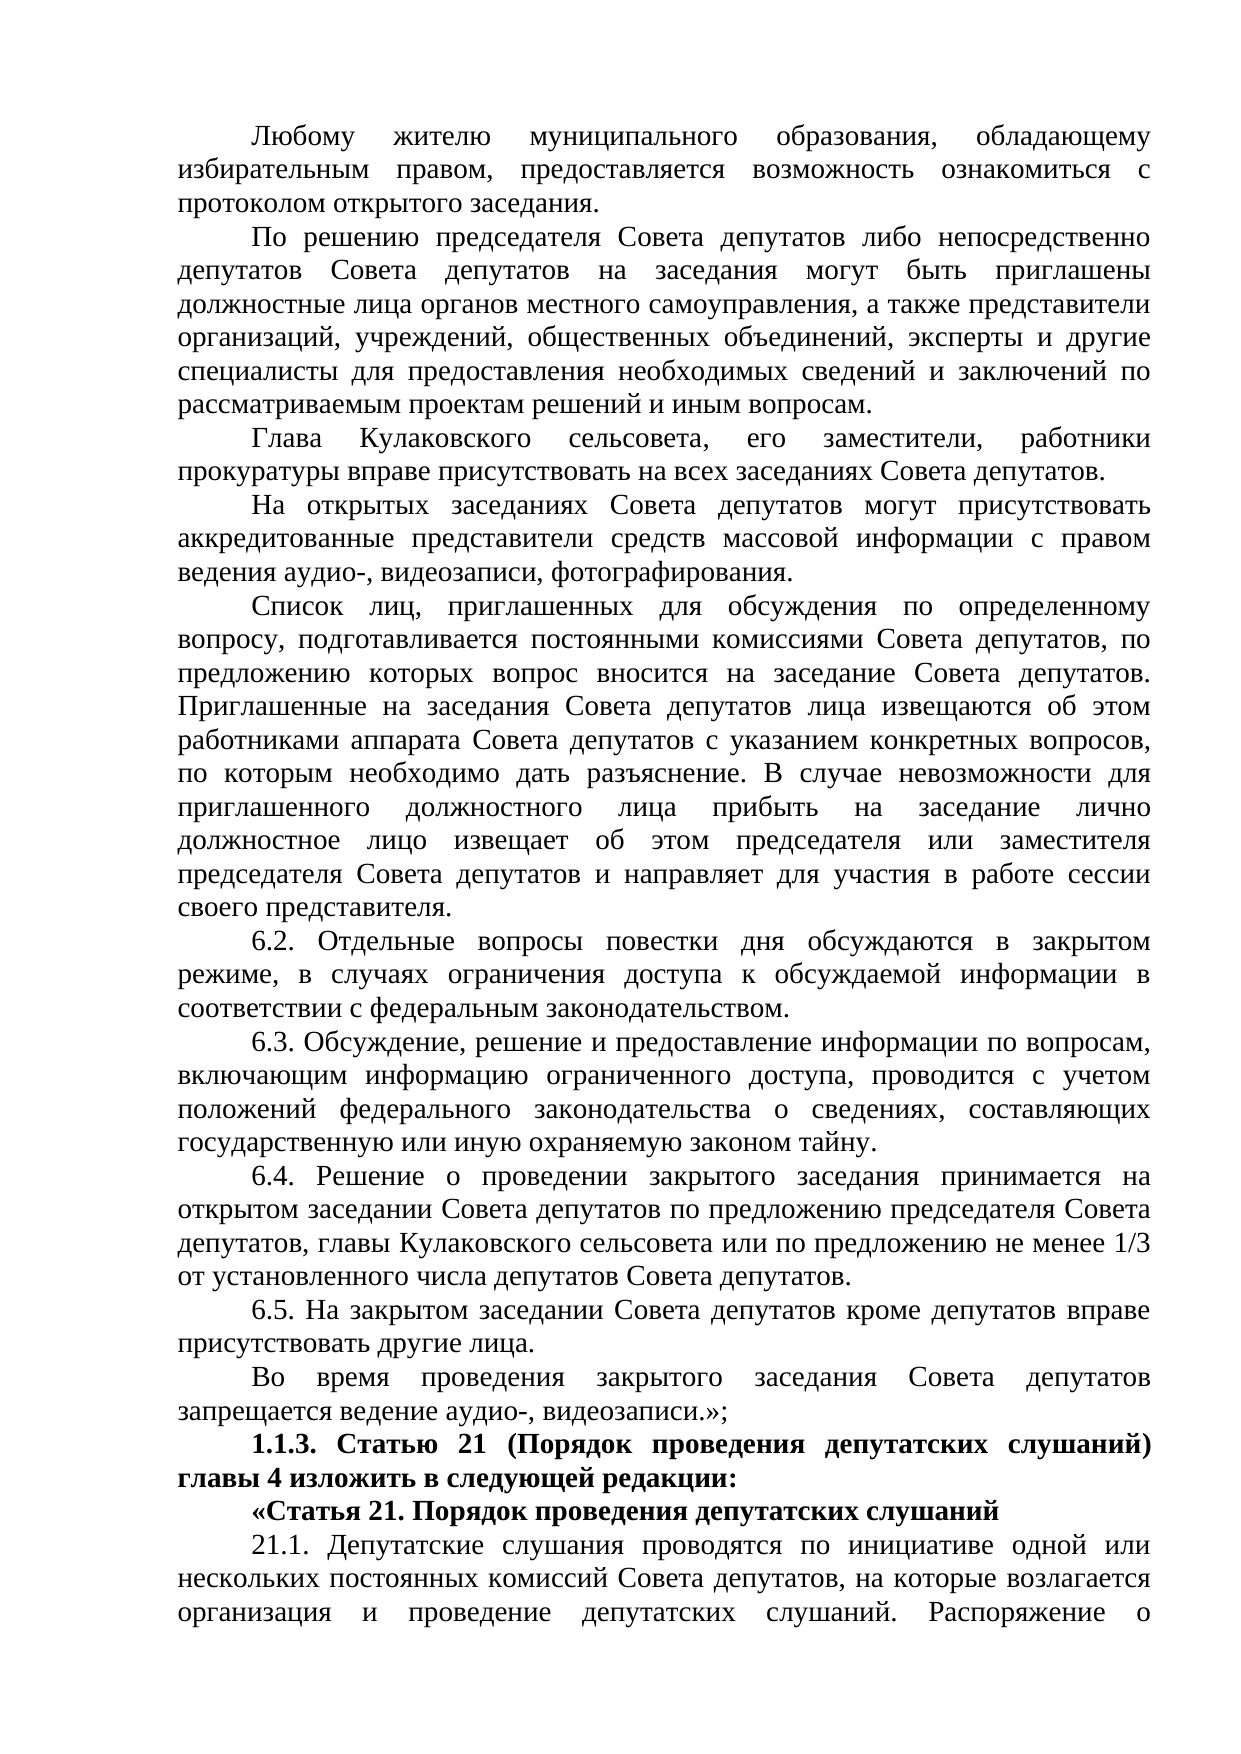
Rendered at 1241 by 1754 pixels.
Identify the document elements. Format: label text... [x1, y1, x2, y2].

text 6.5. На закрытом заседании Совета депутатов кроме депутатов вправе присутствовать другие лица. [177, 1292, 1152, 1359]
text 6.3. Обсуждение, решение и предоставление информации по вопросам, включающим информацию ограниченного доступа, проводится с учетом положений федерального законодательства о сведениях, составляющих государственную или иную охраняемую законом тайну. [177, 1024, 1152, 1158]
text «Статья 21. Порядок проведения депутатских слушаний [177, 1493, 1152, 1527]
text Глава Кулаковского сельсовета, его заместители, работники прокуратуры вправе присутствовать на всех заседаниях Совета депутатов. [177, 420, 1152, 487]
text 6.2. Отдельные вопросы повестки дня обсуждаются в закрытом режиме, в случаях ограничения доступа к обсуждаемой информации в соответствии с федеральным законодательством. [177, 923, 1152, 1024]
text 6.4. Решение о проведении закрытого заседания принимается на открытом заседании Совета депутатов по предложению председателя Совета депутатов, главы Кулаковского сельсовета или по предложению не менее 1/3 от установленного числа депутатов Совета депутатов. [177, 1158, 1152, 1292]
text Любому жителю муниципального образования, обладающему избирательным правом, предоставляется возможность ознакомиться с протоколом открытого заседания. [177, 118, 1152, 219]
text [177, 1527, 1152, 1627]
text Во время проведения закрытого заседания Совета депутатов запрещается ведение аудио-, видеозаписи.»; [177, 1359, 1152, 1426]
text 1.1.3. Статью 21 (Порядок проведения депутатских слушаний) главы 4 изложить в следующей редакции: [177, 1426, 1152, 1493]
text По решению председателя Совета депутатов либо непосредственно депутатов Совета депутатов на заседания могут быть приглашены должностные лица органов местного самоуправления, а также представители организаций, учреждений, общественных объединений, эксперты и другие специалисты для предоставления необходимых сведений и заключений по рассматриваемым проектам решений и иным вопросам. [177, 219, 1152, 420]
text Список лиц, приглашенных для обсуждения по определенному вопросу, подготавливается постоянными комиссиями Совета депутатов, по предложению которых вопрос вносится на заседание Совета депутатов. Приглашенные на заседания Совета депутатов лица извещаются об этом работниками аппарата Совета депутатов с указанием конкретных вопросов, по которым необходимо дать разъяснение. В случае невозможности для приглашенного должностного лица прибыть на заседание лично должностное лицо извещает об этом председателя или заместителя председателя Совета депутатов и направляет для участия в работе сессии своего представителя. [177, 588, 1152, 923]
text На открытых заседаниях Совета депутатов могут присутствовать аккредитованные представители средств массовой информации с правом ведения аудио-, видеозаписи, фотографирования. [177, 487, 1152, 588]
